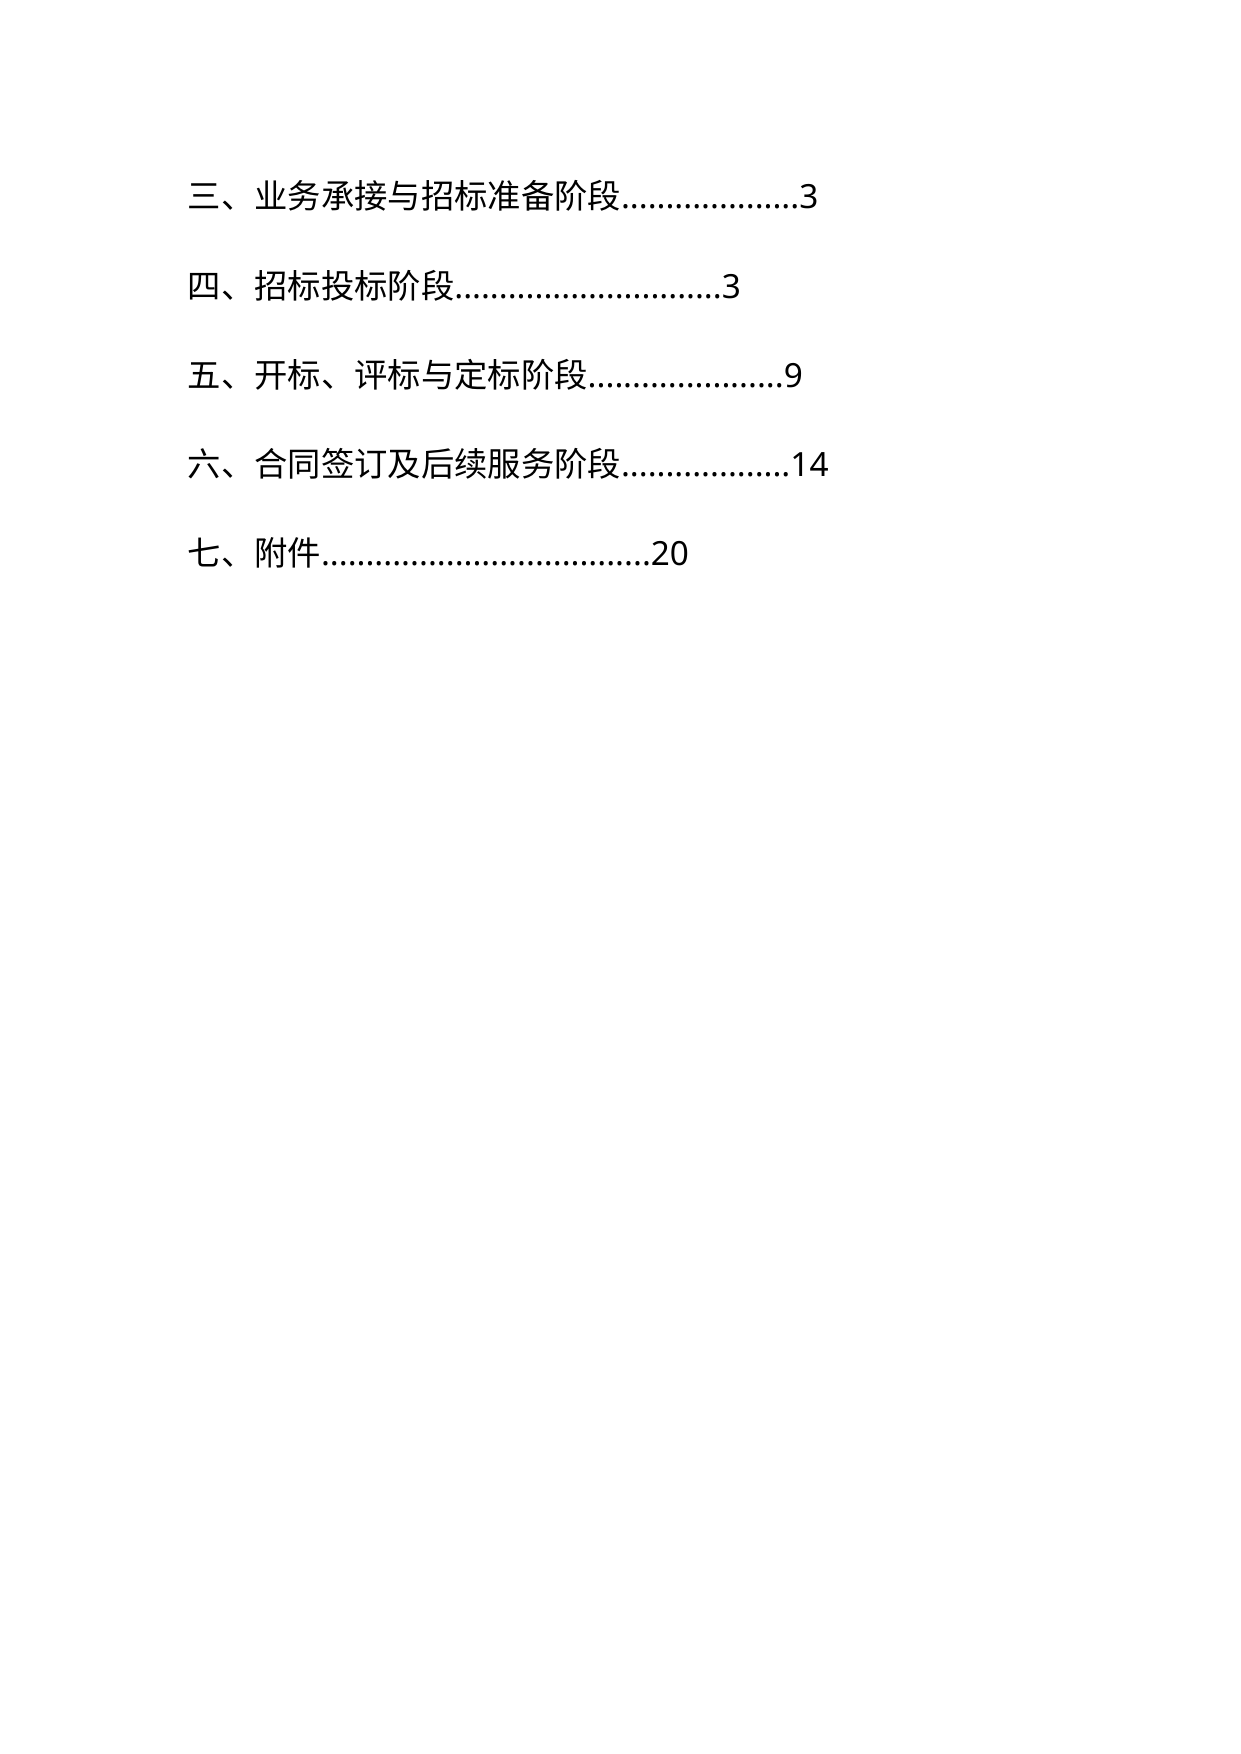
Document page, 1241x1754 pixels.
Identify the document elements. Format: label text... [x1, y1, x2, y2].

text 四、招标投标阶段..............................3 [187, 251, 1053, 316]
text 六、合同签订及后续服务阶段...................14 [187, 429, 1053, 494]
text 五、开标、评标与定标阶段......................9 [187, 340, 1053, 405]
text 七、附件.....................................20 [187, 519, 1053, 584]
text 三、业务承接与招标准备阶段....................3 [187, 162, 1053, 227]
